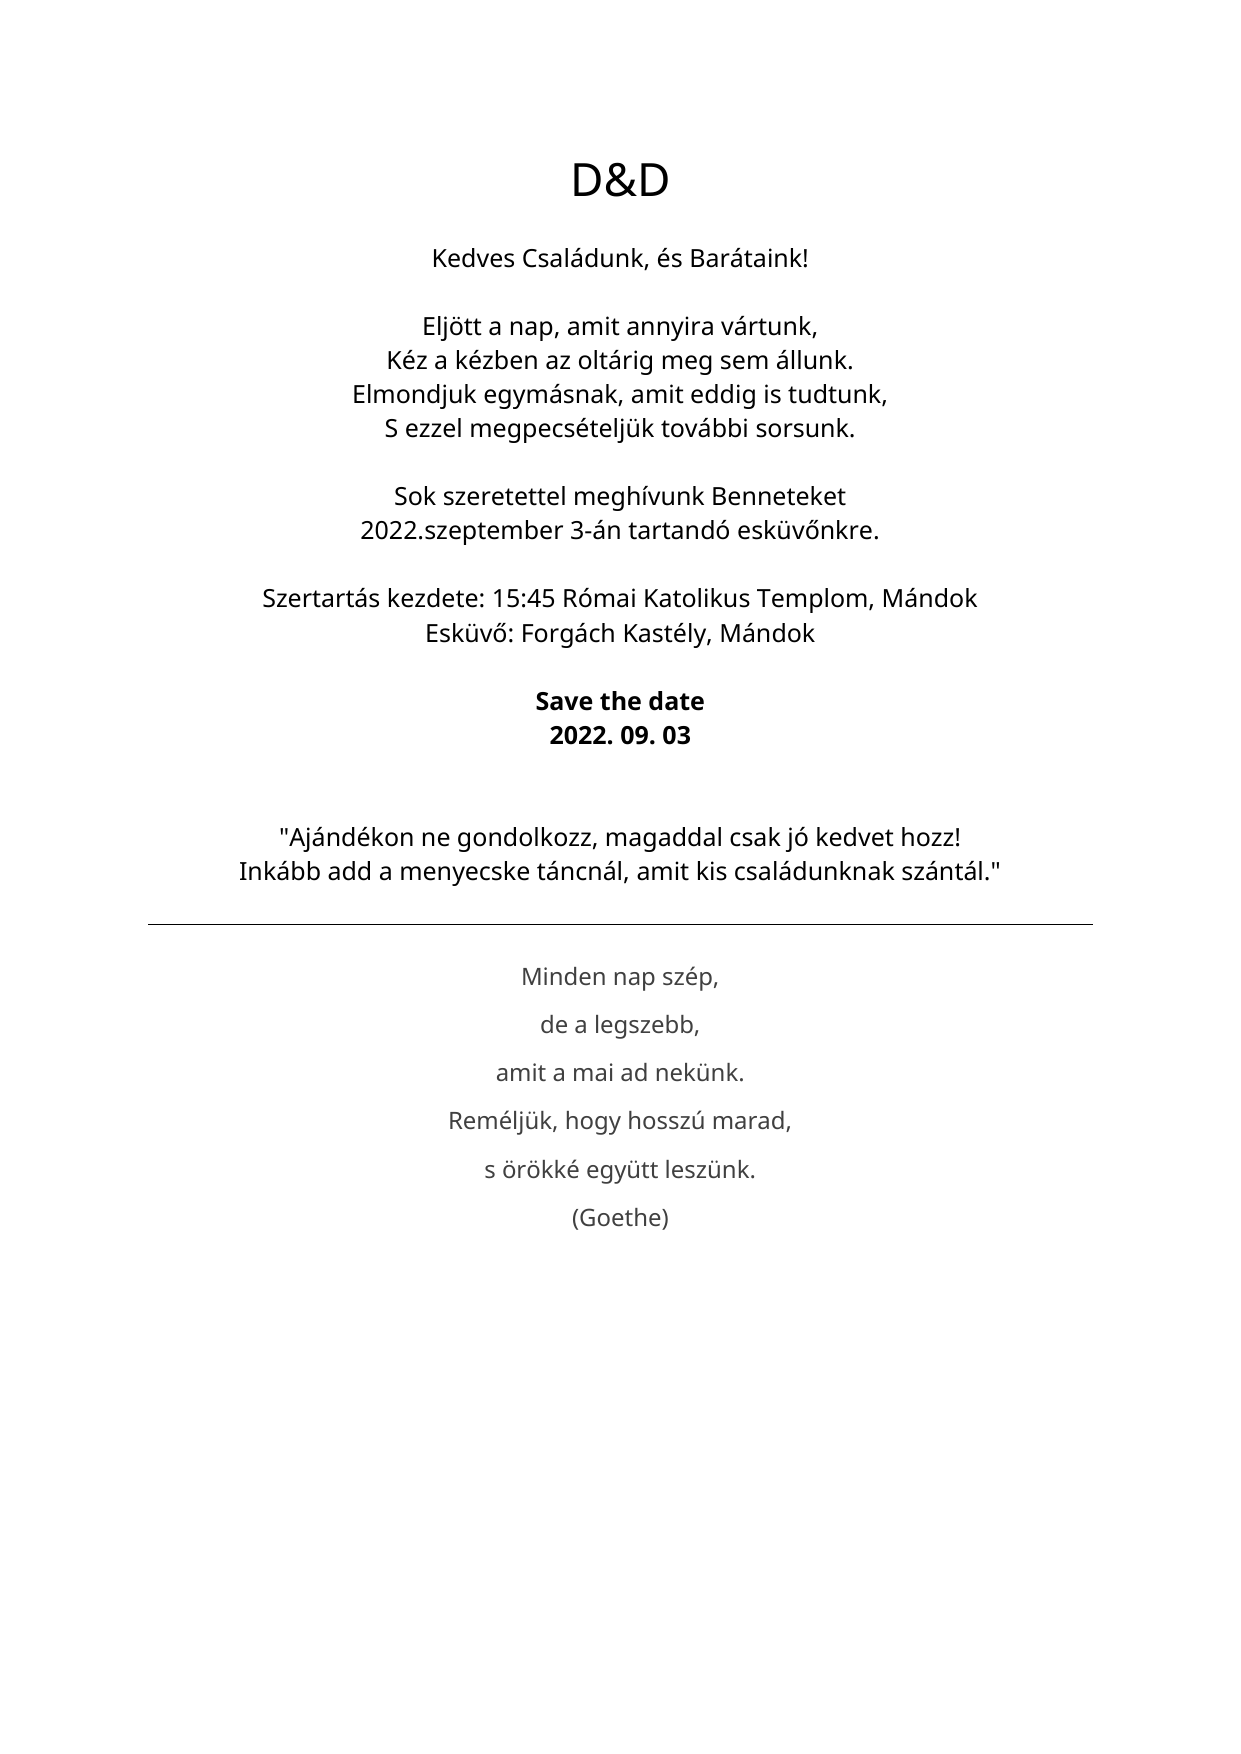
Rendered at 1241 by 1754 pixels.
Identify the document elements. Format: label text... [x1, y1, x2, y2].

text amit a mai ad nekünk. [148, 1056, 1093, 1088]
text 2022.szeptember 3-án tartandó esküvőnkre. [148, 513, 1093, 547]
text Sok szeretettel meghívunk Benneteket [148, 479, 1093, 513]
text (Goethe) [148, 1201, 1093, 1233]
text "Ajándékon ne gondolkozz, magaddal csak jó kedvet hozz! [148, 819, 1093, 854]
text Inkább add a menyecske táncnál, amit kis családunknak szántál." [148, 854, 1093, 888]
text D&D [148, 148, 1093, 210]
text Kéz a kézben az oltárig meg sem állunk. [148, 343, 1093, 377]
text Elmondjuk egymásnak, amit eddig is tudtunk, [148, 377, 1093, 411]
text Minden nap szép, [148, 959, 1093, 992]
text Eljött a nap, amit annyira vártunk, [148, 309, 1093, 343]
text de a legszebb, [148, 1008, 1093, 1040]
text s örökké együtt leszünk. [148, 1152, 1093, 1185]
text Reméljük, hogy hosszú marad, [148, 1104, 1093, 1137]
text 2022. 09. 03 [148, 717, 1093, 751]
text Szertartás kezdete: 15:45 Római Katolikus Templom, Mándok [148, 581, 1093, 615]
text Esküvő: Forgách Kastély, Mándok [148, 615, 1093, 649]
text Save the date [148, 683, 1093, 717]
text Kedves Családunk, és Barátaink! [148, 241, 1093, 274]
text S ezzel megpecsételjük további sorsunk. [148, 411, 1093, 445]
